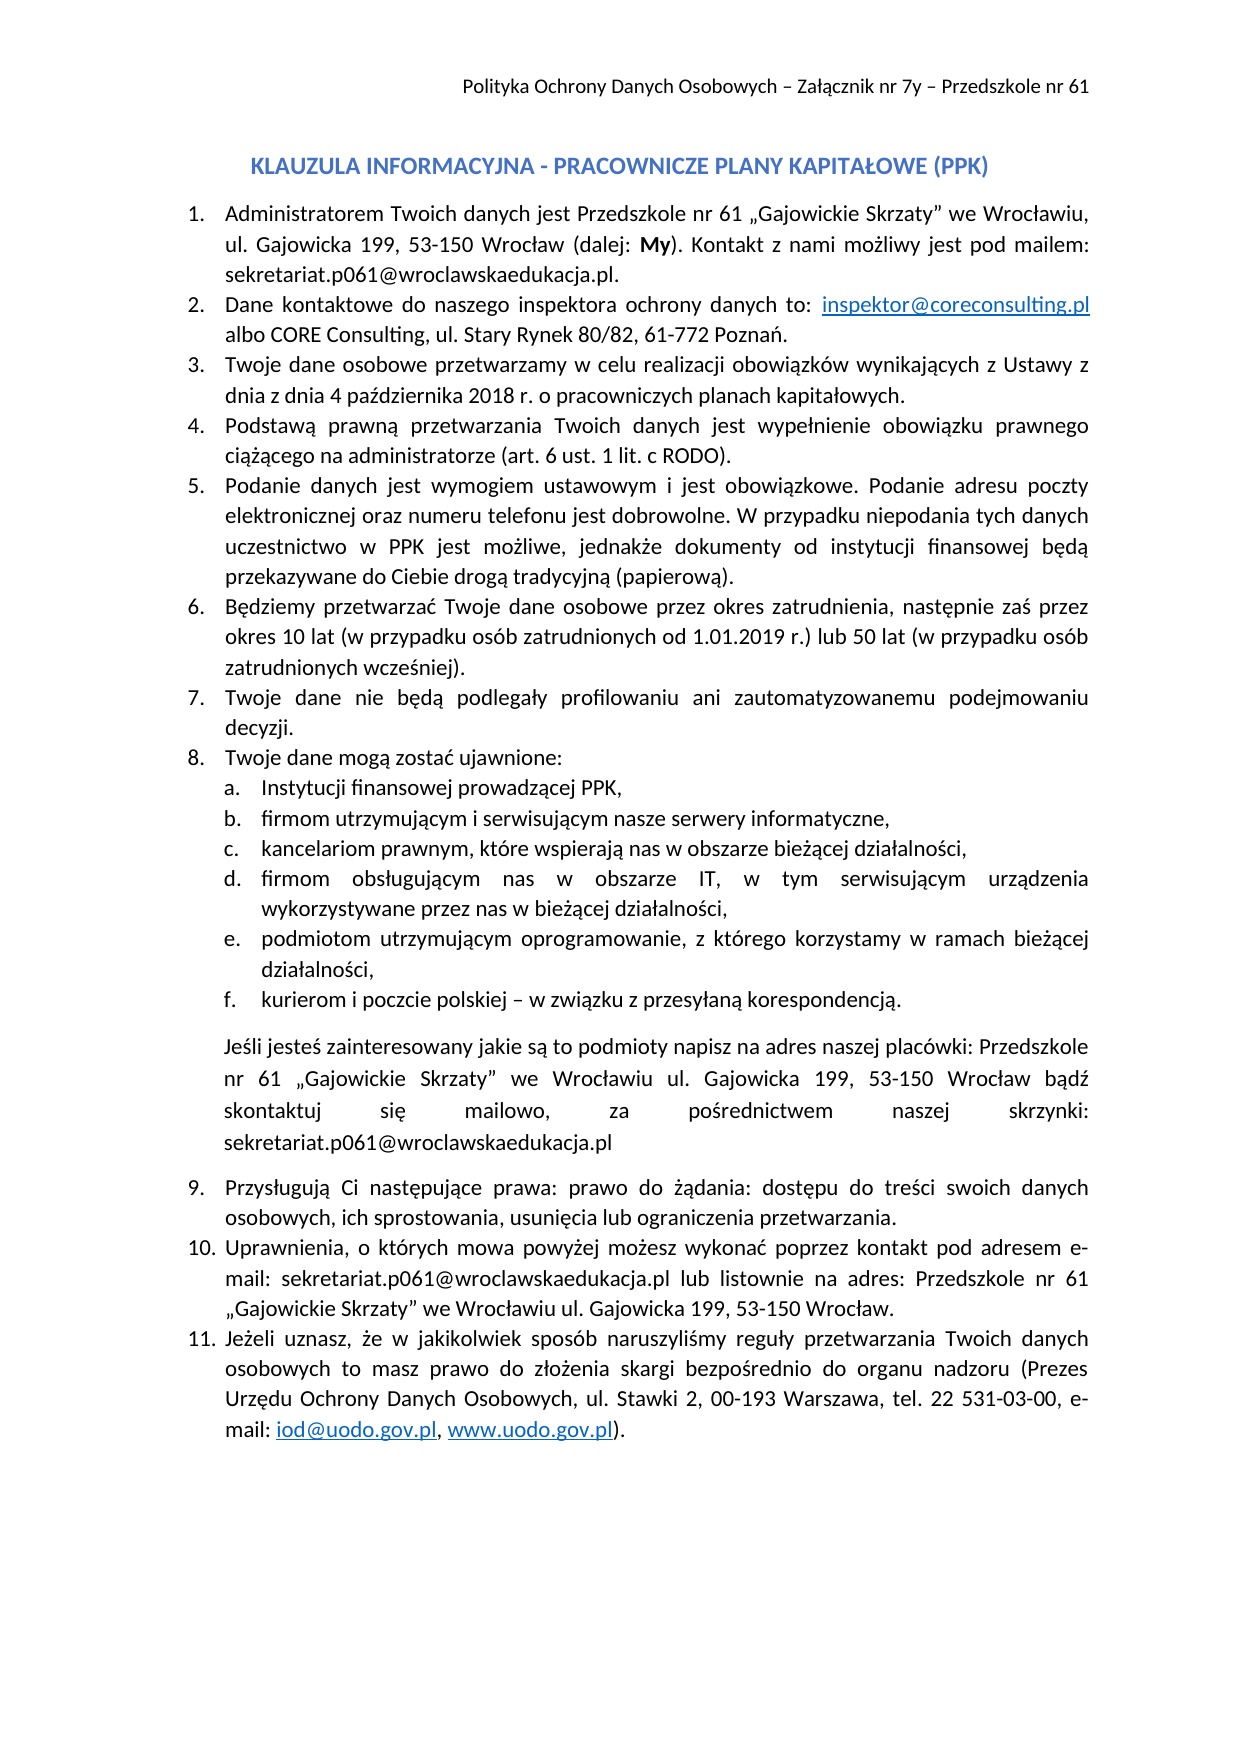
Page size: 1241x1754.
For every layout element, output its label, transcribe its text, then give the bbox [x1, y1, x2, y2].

text KLAUZULA INFORMACYJNA - PRACOWNICZE PLANY KAPITAŁOWE (PPK) [150, 150, 1090, 181]
list Podanie danych jest wymogiem ustawowym i jest obowiązkowe. Podanie adresu poczty elektronicznej oraz numeru telefonu jest dobrowolne. W przypadku niepodania tych danych uczestnictwo w PPK jest możliwe, jednakże dokumenty od instytucji finansowej będą przekazywane do Ciebie drogą tradycyjną (papierową). [187, 471, 1090, 590]
list kurierom i poczcie polskiej – w związku z przesyłaną korespondencją. [224, 985, 1090, 1013]
list kancelariom prawnym, które wspierają nas w obszarze bieżącej działalności, [224, 834, 1090, 862]
list Dane kontaktowe do naszego inspektora ochrony danych to: inspektor@coreconsulting.pl albo CORE Consulting, ul. Stary Rynek 80/82, 61-772 Poznań. [187, 290, 1090, 348]
list Twoje dane mogą zostać ujawnione: [187, 743, 1090, 771]
list Przysługują Ci następujące prawa: prawo do żądania: dostępu do treści swoich danych osobowych, ich sprostowania, usunięcia lub ograniczenia przetwarzania. [187, 1173, 1090, 1231]
list firmom obsługującym nas w obszarze IT, w tym serwisującym urządzenia wykorzystywane przez nas w bieżącej działalności, [224, 864, 1090, 922]
list podmiotom utrzymującym oprogramowanie, z którego korzystamy w ramach bieżącej działalności, [224, 924, 1090, 983]
text Jeśli jesteś zainteresowany jakie są to podmioty napisz na adres naszej placówki: Przedszkole nr 61 „Gajowickie Skrzaty” we Wrocławiu ul. Gajowicka 199, 53-150 Wrocław bądź skontaktuj się mailowo, za pośrednictwem naszej skrzynki: sekretariat.p061@wroclawskaedukacja.pl [224, 1032, 1090, 1156]
list Twoje dane osobowe przetwarzamy w celu realizacji obowiązków wynikających z Ustawy z dnia z dnia 4 października 2018 r. o pracowniczych planach kapitałowych. [187, 351, 1090, 409]
list Instytucji finansowej prowadzącej PPK, [224, 773, 1090, 802]
list Podstawą prawną przetwarzania Twoich danych jest wypełnienie obowiązku prawnego ciążącego na administratorze (art. 6 ust. 1 lit. c RODO). [187, 411, 1090, 469]
list Będziemy przetwarzać Twoje dane osobowe przez okres zatrudnienia, następnie zaś przez okres 10 lat (w przypadku osób zatrudnionych od 1.01.2019 r.) lub 50 lat (w przypadku osób zatrudnionych wcześniej). [187, 592, 1090, 681]
list Administratorem Twoich danych jest Przedszkole nr 61 „Gajowickie Skrzaty” we Wrocławiu, ul. Gajowicka 199, 53-150 Wrocław (dalej: My). Kontakt z nami możliwy jest pod mailem: sekretariat.p061@wroclawskaedukacja.pl. [187, 199, 1090, 288]
list Twoje dane nie będą podlegały profilowaniu ani zautomatyzowanemu podejmowaniu decyzji. [187, 683, 1090, 741]
list firmom utrzymującym i serwisującym nasze serwery informatyczne, [224, 804, 1090, 832]
list Uprawnienia, o których mowa powyżej możesz wykonać poprzez kontakt pod adresem e-mail: sekretariat.p061@wroclawskaedukacja.pl lub listownie na adres: Przedszkole nr 61 „Gajowickie Skrzaty” we Wrocławiu ul. Gajowicka 199, 53-150 Wrocław. [187, 1233, 1090, 1322]
list Jeżeli uznasz, że w jakikolwiek sposób naruszyliśmy reguły przetwarzania Twoich danych osobowych to masz prawo do złożenia skargi bezpośrednio do organu nadzoru (Prezes Urzędu Ochrony Danych Osobowych, ul. Stawki 2, 00-193 Warszawa, tel. 22 531-03-00, e-mail: iod@uodo.gov.pl, www.uodo.gov.pl). [187, 1324, 1090, 1443]
